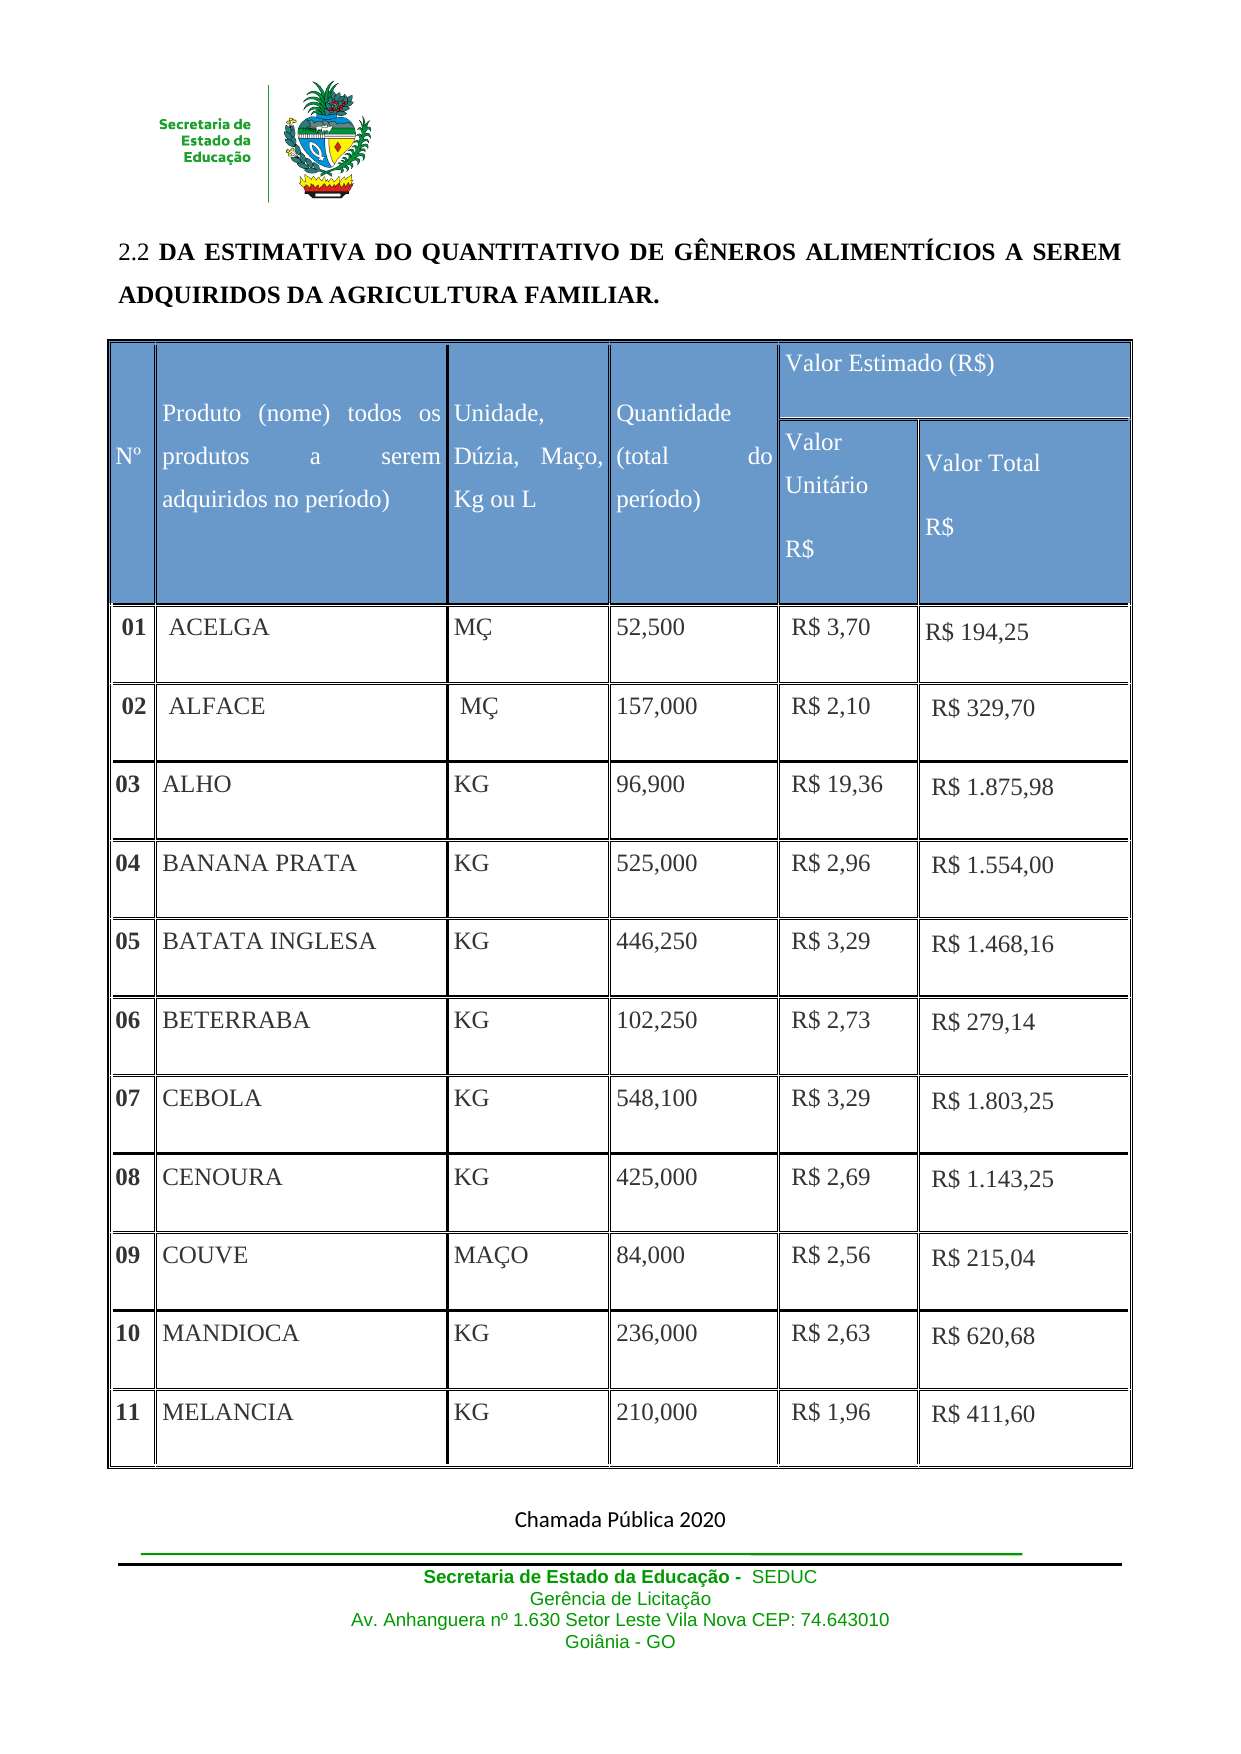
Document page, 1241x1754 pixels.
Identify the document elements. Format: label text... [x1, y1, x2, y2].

table_cell 06 [111, 995, 154, 1074]
table_cell KG [449, 763, 608, 838]
table_cell BETERRABA [157, 999, 446, 1074]
table_cell MANDIOCA [157, 1312, 446, 1387]
table_cell 96,900 [611, 763, 777, 838]
table_cell R$ 2,10 [780, 685, 917, 760]
table_cell R$ 1,96 [779, 1391, 918, 1466]
table_cell 525,000 [611, 842, 777, 917]
table_header Valor Estimado (R$) [779, 343, 1130, 417]
table_cell CENOURA [157, 1155, 446, 1231]
table_cell R$ 2,96 [780, 842, 917, 917]
table_cell R$ 3,29 [780, 920, 917, 995]
table_cell R$ 2,56 [780, 1234, 917, 1309]
table_cell R$ 215,04 [919, 1231, 1131, 1309]
table_header Produto (nome) todos os produtos a serem adquiridos no período) [156, 343, 447, 603]
table_cell 05 [109, 917, 156, 995]
table_cell 11 [111, 1388, 156, 1466]
picture [118, 73, 412, 210]
table_cell ACELGA [157, 607, 446, 681]
table_cell R$ 3,29 [780, 1077, 917, 1152]
table_cell R$ 19,36 [780, 763, 917, 838]
table_cell R$ 1.875,98 [920, 760, 1130, 838]
table_cell MELANCIA [156, 1391, 447, 1466]
table_cell KG [449, 999, 608, 1074]
table_cell KG [447, 1391, 610, 1466]
table_cell BATATA INGLESA [157, 920, 446, 995]
table_cell R$ 2,73 [780, 999, 917, 1074]
table_cell CEBOLA [157, 1077, 446, 1152]
table_cell 02 [111, 681, 154, 760]
table_cell KG [449, 1155, 608, 1231]
table_header Unidade, Dúzia, Maço, Kg ou L [447, 343, 610, 603]
table_cell ALHO [157, 763, 446, 838]
table_cell R$ 329,70 [920, 681, 1130, 760]
table_cell Valor Total R$ [920, 418, 1130, 603]
table_cell R$ 411,60 [919, 1388, 1130, 1466]
table_cell R$ 2,63 [780, 1312, 917, 1387]
table_cell KG [449, 1077, 608, 1152]
table_cell MÇ [449, 685, 608, 760]
table_cell 425,000 [611, 1155, 777, 1231]
table_cell R$ 279,14 [920, 995, 1130, 1074]
table_cell ALFACE [157, 685, 446, 760]
text 2.2 DA ESTIMATIVA DO QUANTITATIVO DE GÊNEROS ALIMENTÍCIOS A SEREM ADQUIRIDOS DA AGRICULTURA FAMILIAR. [118, 237, 1122, 309]
table_cell 10 [111, 1309, 154, 1387]
table_cell 09 [109, 1231, 156, 1309]
table_cell R$ 1.468,16 [919, 917, 1131, 995]
table_cell 04 [111, 838, 154, 917]
table_cell MÇ [449, 607, 608, 681]
table_cell 84,000 [611, 1234, 777, 1309]
table_cell 07 [109, 1074, 156, 1152]
table_cell R$ 2,69 [780, 1155, 917, 1231]
table_cell KG [449, 1312, 608, 1387]
table_cell BANANA PRATA [157, 842, 446, 917]
table_cell R$ 194,25 [920, 603, 1130, 681]
table_cell KG [449, 842, 608, 917]
table_cell 03 [111, 760, 154, 838]
table_cell 446,250 [611, 920, 777, 995]
table_cell COUVE [157, 1234, 446, 1309]
table_cell Valor Unitário R$ [780, 421, 917, 603]
table_cell KG [449, 920, 608, 995]
table_cell 236,000 [611, 1312, 777, 1387]
table_cell 01 [111, 603, 154, 681]
table_cell R$ 1.803,25 [919, 1074, 1131, 1152]
table_cell MAÇO [449, 1234, 608, 1309]
table_cell 102,250 [611, 999, 777, 1074]
table_cell 210,000 [610, 1391, 779, 1466]
table_cell R$ 1.143,25 [920, 1152, 1130, 1231]
table_header Nº [111, 343, 156, 603]
table_cell 52,500 [611, 607, 777, 681]
table_cell R$ 1.554,00 [920, 838, 1130, 917]
table_cell R$ 620,68 [920, 1309, 1130, 1387]
table_cell 157,000 [611, 685, 777, 760]
table_header Quantidade (total do período) [610, 343, 779, 603]
table_cell 08 [111, 1152, 154, 1231]
table_cell 548,100 [611, 1077, 777, 1152]
table_cell R$ 3,70 [780, 607, 917, 681]
